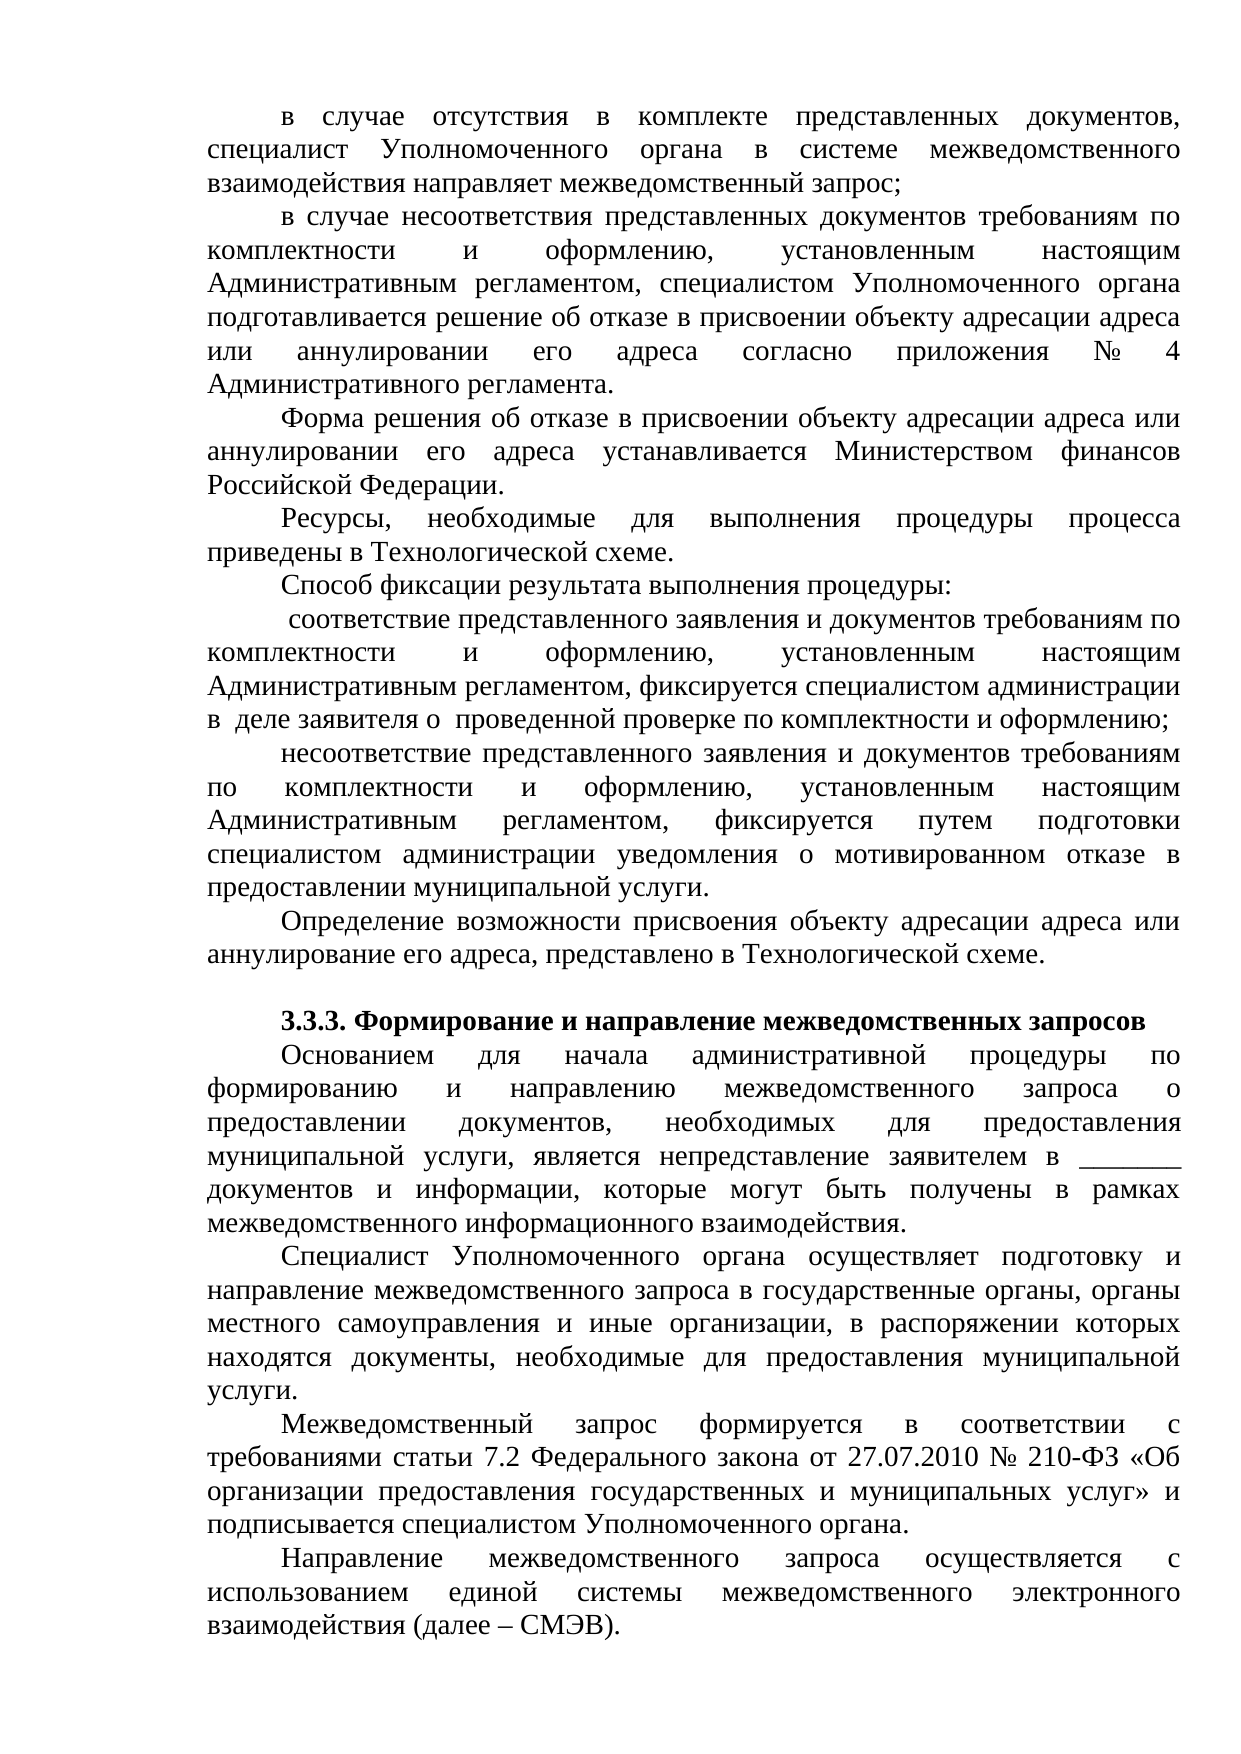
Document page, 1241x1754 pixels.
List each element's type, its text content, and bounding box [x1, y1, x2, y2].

text Направление межведомственного запроса осуществляется с использованием единой системы межведомственного электронного взаимодействия (далее – СМЭВ). [207, 1540, 1181, 1641]
text в случае несоответствия представленных документов требованиям по комплектности и оформлению, установленным настоящим Административным регламентом, специалистом Уполномоченного органа подготавливается решение об отказе в присвоении объекту адресации адреса или аннулировании его адреса согласно приложения № 4 Административного регламента. [207, 198, 1181, 400]
text 3.3.3. Формирование и направление межведомственных запросов [207, 1003, 1181, 1037]
text соответствие представленного заявления и документов требованиям по комплектности и оформлению, установленным настоящим Административным регламентом, фиксируется специалистом администрации в деле заявителя о проведенной проверке по комплектности и оформлению; [207, 601, 1181, 735]
text Способ фиксации результата выполнения процедуры: [207, 567, 1181, 601]
text Определение возможности присвоения объекту адресации адреса или аннулирование его адреса, представлено в Технологической схеме. [207, 903, 1181, 970]
text Ресурсы, необходимые для выполнения процедуры процесса приведены в Технологической схеме. [207, 500, 1181, 567]
text Форма решения об отказе в присвоении объекту адресации адреса или аннулировании его адреса устанавливается Министерством финансов Российской Федерации. [207, 400, 1181, 500]
text Основанием для начала административной процедуры по формированию и направлению межведомственного запроса о предоставлении документов, необходимых для предоставления муниципальной услуги, является непредставление заявителем в _______ документов и информации, которые могут быть получены в рамках межведомственного информационного взаимодействия. [207, 1037, 1181, 1238]
text в случае отсутствия в комплекте представленных документов, специалист Уполномоченного органа в системе межведомственного взаимодействия направляет межведомственный запрос; [207, 98, 1181, 198]
text несоответствие представленного заявления и документов требованиям по комплектности и оформлению, установленным настоящим Административным регламентом, фиксируется путем подготовки специалистом администрации уведомления о мотивированном отказе в предоставлении муниципальной услуги. [207, 735, 1181, 903]
text Специалист Уполномоченного органа осуществляет подготовку и направление межведомственного запроса в государственные органы, органы местного самоуправления и иные организации, в распоряжении которых находятся документы, необходимые для предоставления муниципальной услуги. [207, 1238, 1181, 1406]
text Межведомственный запрос формируется в соответствии с требованиями статьи 7.2 Федерального закона от 27.07.2010 № 210-ФЗ «Об организации предоставления государственных и муниципальных услуг» и подписывается специалистом Уполномоченного органа. [207, 1406, 1181, 1540]
